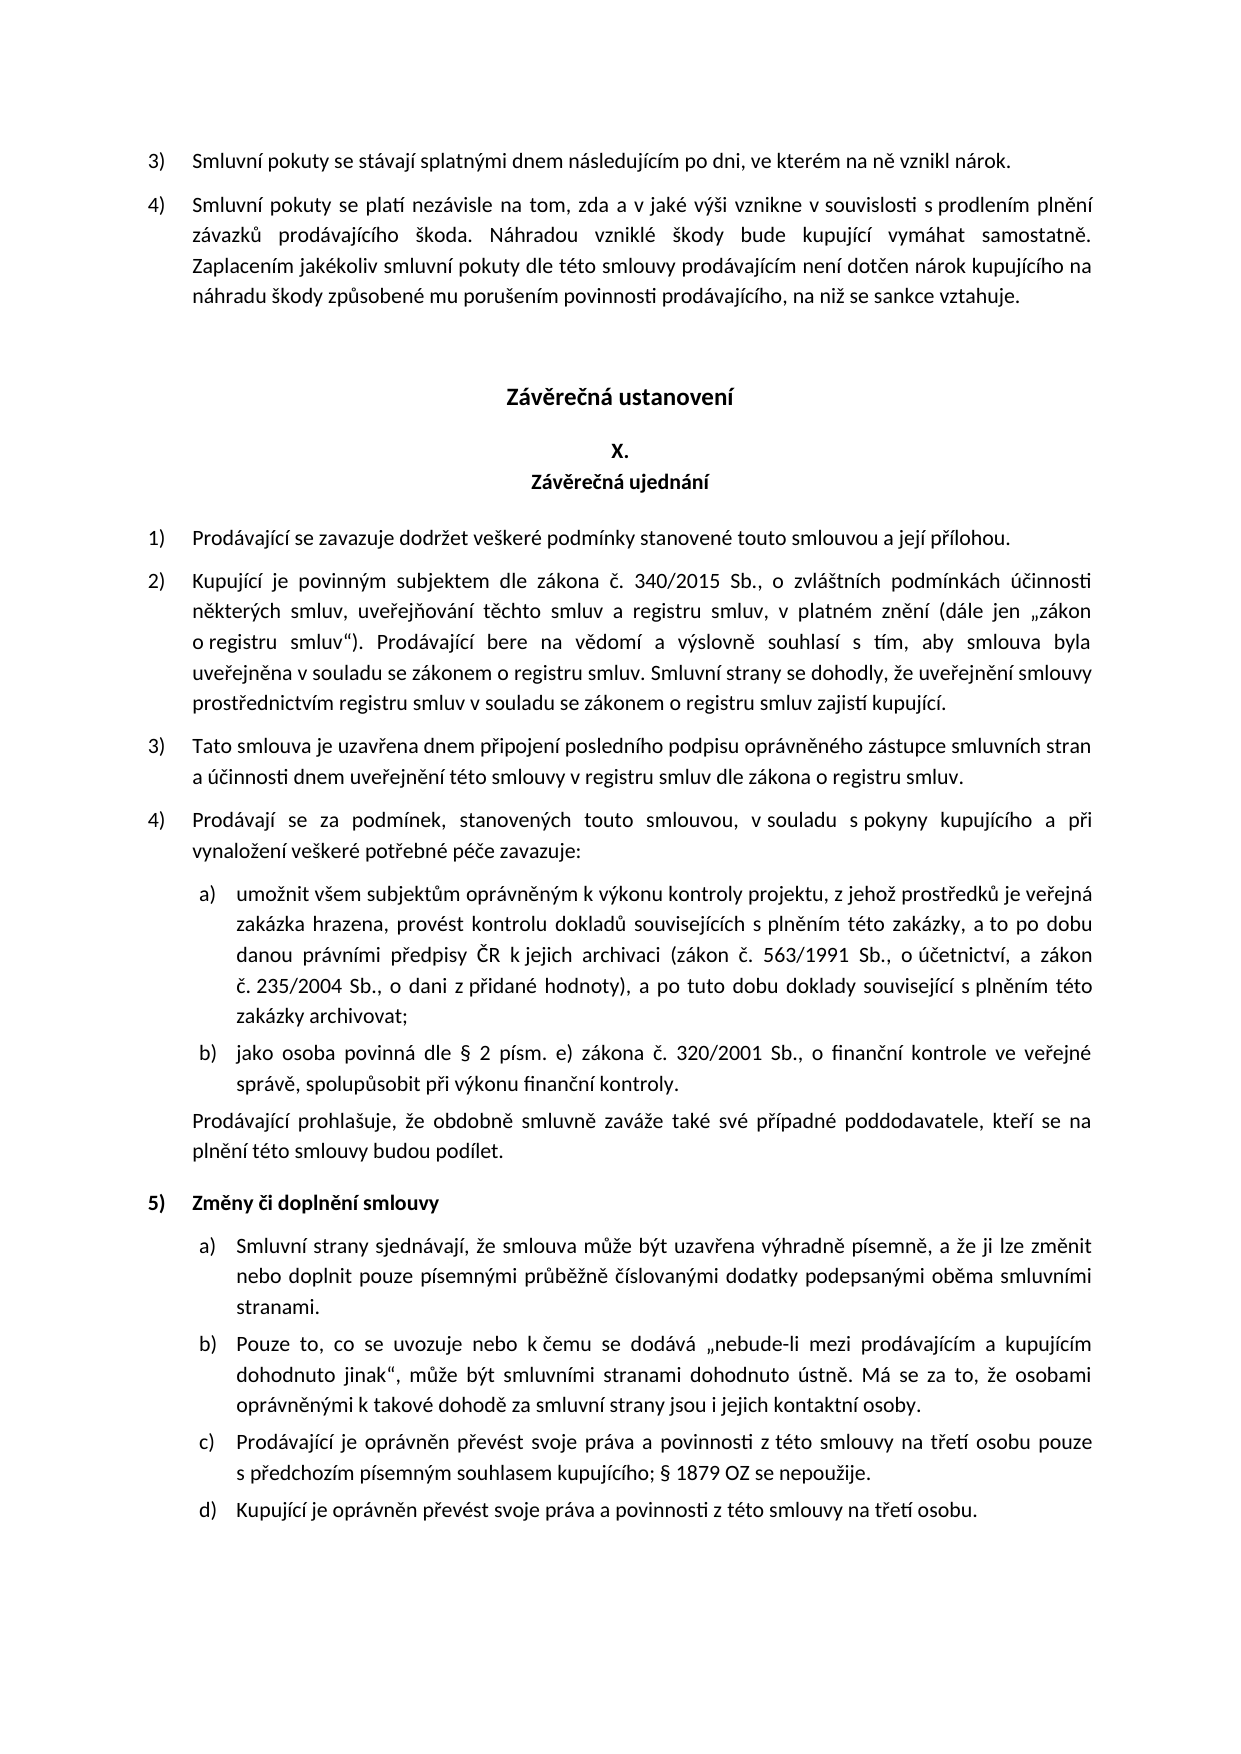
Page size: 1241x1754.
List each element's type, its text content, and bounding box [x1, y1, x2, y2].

list Změny či doplnění smlouvy [148, 1189, 1093, 1216]
list Tato smlouva je uzavřena dnem připojení posledního podpisu oprávněného zástupce smluvních stran a účinnosti dnem uveřejnění této smlouvy v registru smluv dle zákona o registru smluv. [148, 732, 1093, 790]
list Kupující je povinným subjektem dle zákona č. 340/2015 Sb., o zvláštních podmínkách účinnosti některých smluv, uveřejňování těchto smluv a registru smluv, v platném znění (dále jen „zákon o registru smluv“). Prodávající bere na vědomí a výslovně souhlasí s tím, aby smlouva byla uveřejněna v souladu se zákonem o registru smluv. Smluvní strany se dohodly, že uveřejnění smlouvy prostřednictvím registru smluv v souladu se zákonem o registru smluv zajistí kupující. [148, 567, 1093, 716]
list Smluvní pokuty se stávají splatnými dnem následujícím po dni, ve kterém na ně vznikl nárok. [148, 148, 1093, 174]
list umožnit všem subjektům oprávněným k výkonu kontroly projektu, z jehož prostředků je veřejná zakázka hrazena, provést kontrolu dokladů souvisejících s plněním této zakázky, a to po dobu danou právními předpisy ČR k jejich archivaci (zákon č. 563/1991 Sb., o účetnictví, a zákon č. 235/2004 Sb., o dani z přidané hodnoty), a po tuto dobu doklady související s plněním této zakázky archivovat; [199, 880, 1093, 1029]
text Závěrečná ujednání [148, 468, 1093, 495]
text X. [148, 437, 1093, 464]
list Prodávající se zavazuje dodržet veškeré podmínky stanovené touto smlouvou a její přílohou. [148, 524, 1093, 550]
list Prodávající je oprávněn převést svoje práva a povinnosti z této smlouvy na třetí osobu pouze s předchozím písemným souhlasem kupujícího; § 1879 OZ se nepoužije. [199, 1428, 1093, 1486]
text Prodávající prohlašuje, že obdobně smluvně zaváže také své případné poddodavatele, kteří se na plnění této smlouvy budou podílet. [192, 1107, 1093, 1164]
text Závěrečná ustanovení [148, 382, 1093, 412]
list Pouze to, co se uvozuje nebo k čemu se dodává „nebude-li mezi prodávajícím a kupujícím dohodnuto jinak“, může být smluvními stranami dohodnuto ústně. Má se za to, že osobami oprávněnými k takové dohodě za smluvní strany jsou i jejich kontaktní osoby. [199, 1330, 1093, 1418]
list Smluvní pokuty se platí nezávisle na tom, zda a v jaké výši vznikne v souvislosti s prodlením plnění závazků prodávajícího škoda. Náhradou vzniklé škody bude kupující vymáhat samostatně. Zaplacením jakékoliv smluvní pokuty dle této smlouvy prodávajícím není dotčen nárok kupujícího na náhradu škody způsobené mu porušením povinnosti prodávajícího, na niž se sankce vztahuje. [148, 191, 1093, 309]
list jako osoba povinná dle § 2 písm. e) zákona č. 320/2001 Sb., o finanční kontrole ve veřejné správě, spolupůsobit při výkonu finanční kontroly. [199, 1039, 1093, 1097]
list Kupující je oprávněn převést svoje práva a povinnosti z této smlouvy na třetí osobu. [199, 1496, 1093, 1522]
list Smluvní strany sjednávají, že smlouva může být uzavřena výhradně písemně, a že ji lze změnit nebo doplnit pouze písemnými průběžně číslovanými dodatky podepsanými oběma smluvními stranami. [199, 1232, 1093, 1320]
list Prodávají se za podmínek, stanovených touto smlouvou, v souladu s pokyny kupujícího a při vynaložení veškeré potřebné péče zavazuje: [148, 806, 1093, 863]
